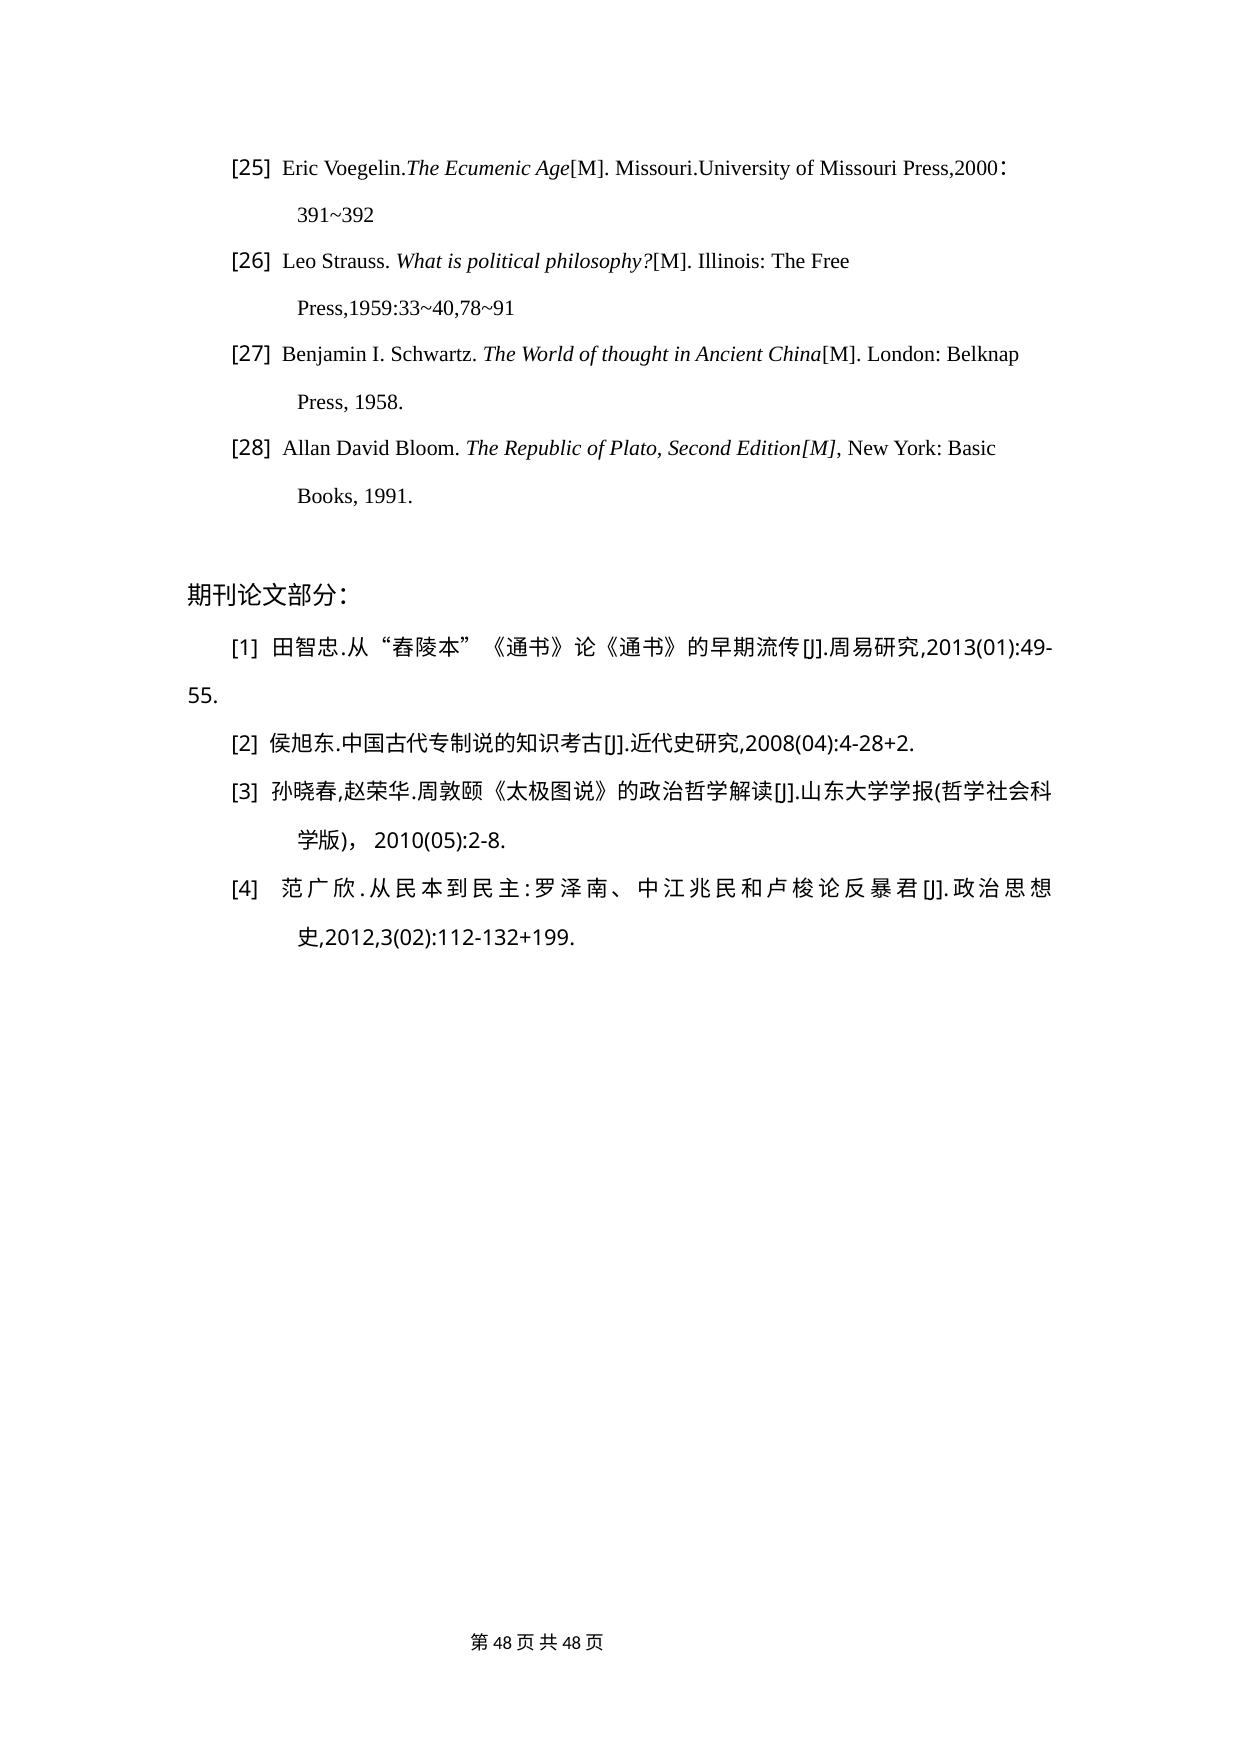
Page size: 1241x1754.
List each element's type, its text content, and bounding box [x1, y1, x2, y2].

list [26] Leo Strauss. What is political philosophy?[M]. Illinois: The Free [187, 244, 1053, 276]
list [25] Eric Voegelin.The Ecumenic Age[M]. Missouri.University of Missouri Press,2000： 391~392 [231, 150, 1053, 231]
text 期刊论文部分： [187, 575, 1053, 611]
list [28] Allan David Bloom. The Republic of Plato, Second Edition[M], New York: Basic Books, 1991. [231, 430, 1053, 511]
list [3] 孙晓春,赵荣华.周敦颐《太极图说》的政治哲学解读[J].山东大学学报(哲学社会科学版)， 2010(05):2-8. [231, 774, 1053, 855]
list Press,1959:33~40,78~91 [187, 291, 1053, 324]
list [2] 侯旭东.中国古代专制说的知识考古[J].近代史研究,2008(04):4-28+2. [187, 726, 1053, 758]
list [4] 范广欣.从民本到民主:罗泽南、中江兆民和卢梭论反暴君[J].政治思想史,2012,3(02):112-132+199. [231, 871, 1053, 952]
list [1] 田智忠.从“舂陵本”《通书》论《通书》的早期流传[J].周易研究,2013(01):49-55. [187, 629, 1053, 711]
list [27] Benjamin I. Schwartz. The World of thought in Ancient China[M]. London: Belknap Press, 1958. [231, 336, 1053, 418]
